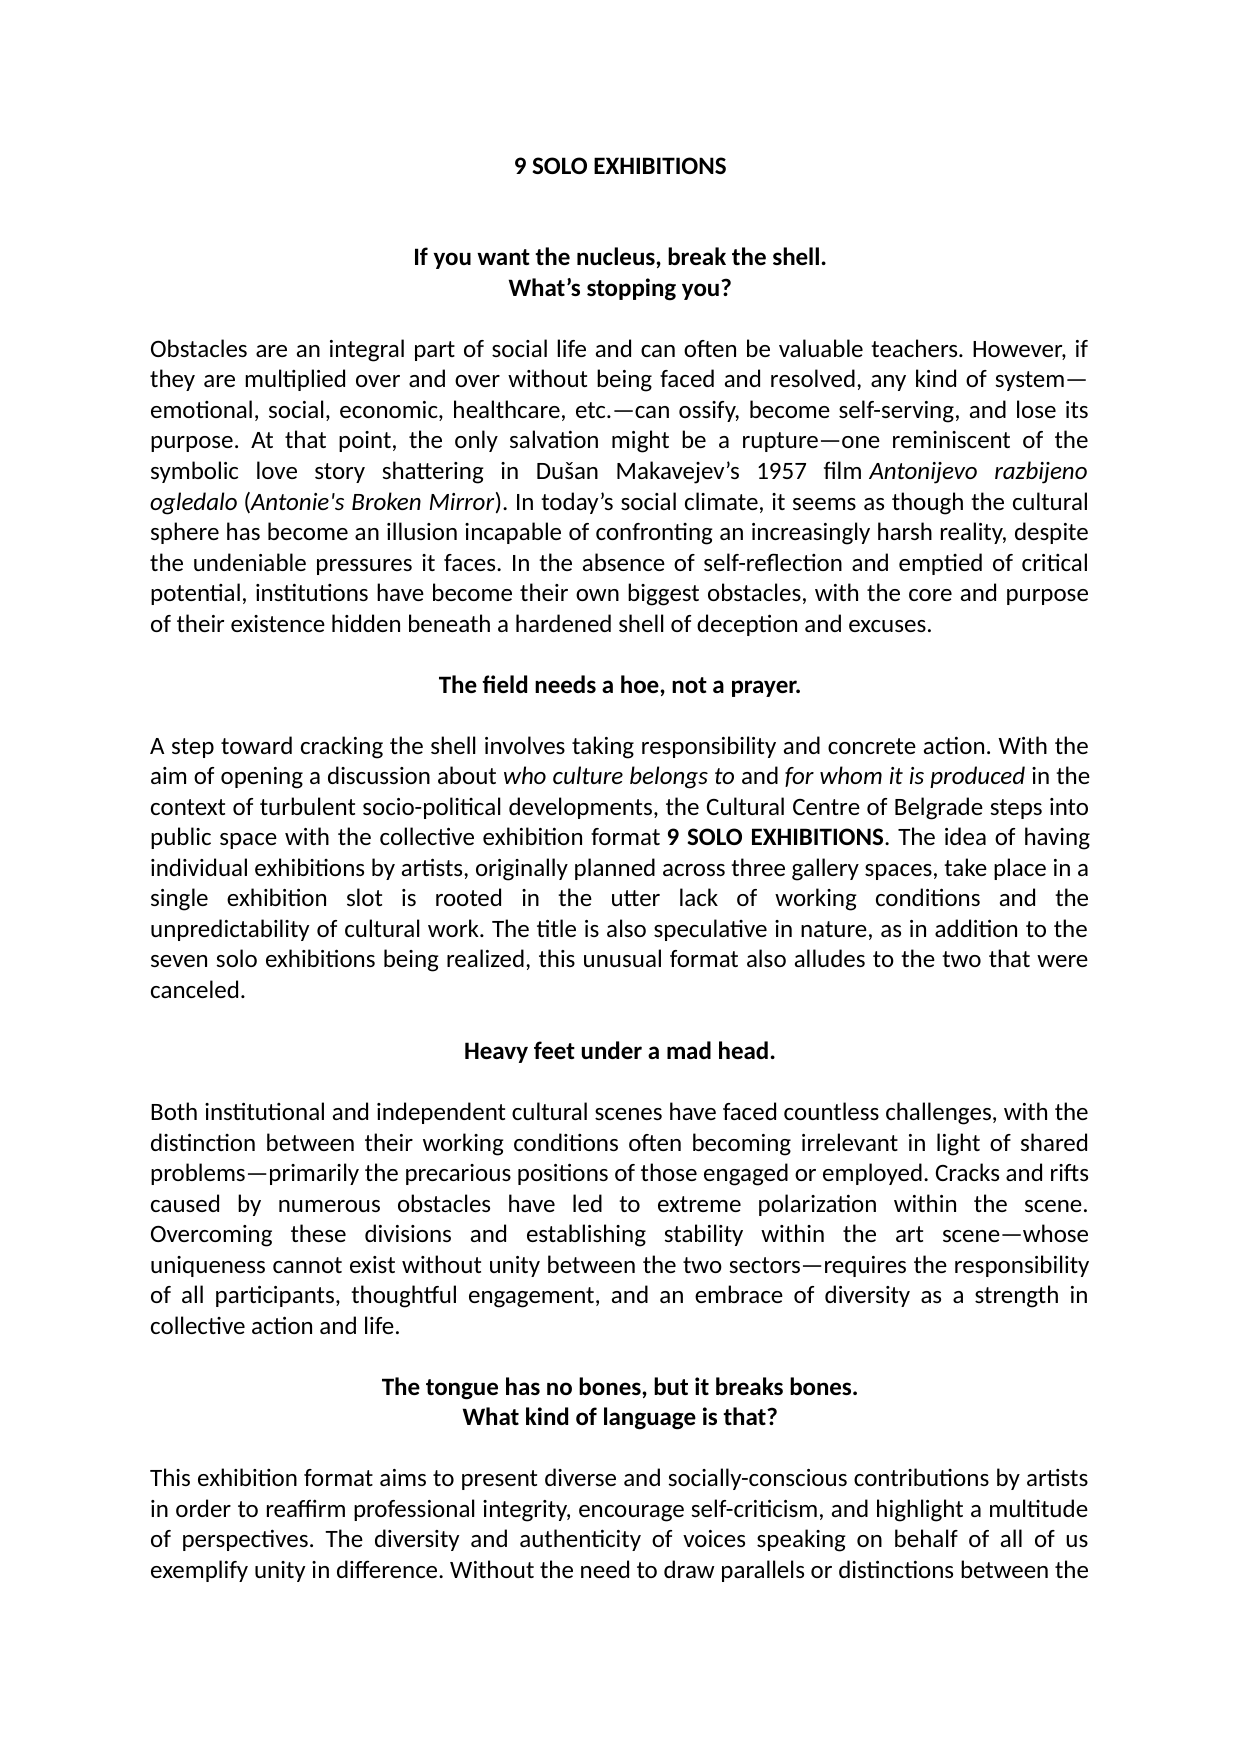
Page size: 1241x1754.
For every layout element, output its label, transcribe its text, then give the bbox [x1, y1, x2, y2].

text Heavy feet under a mad head. [150, 1035, 1090, 1066]
text The field needs a hoe, not a prayer. [150, 669, 1090, 699]
text The tongue has no bones, but it breaks bones. What kind of language is that? [150, 1371, 1090, 1432]
text If you want the nucleus, break the shell. What’s stopping you? [150, 242, 1090, 303]
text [150, 1462, 1090, 1584]
text Both institutional and independent cultural scenes have faced countless challenges, with the distinction between their working conditions often becoming irrelevant in light of shared problems—primarily the precarious positions of those engaged or employed. Cracks and rifts caused by numerous obstacles have led to extreme polarization within the scene. Overcoming these divisions and establishing stability within the art scene—whose uniqueness cannot exist without unity between the two sectors—requires the responsibility of all participants, thoughtful engagement, and an embrace of diversity as a strength in collective action and life. [150, 1096, 1090, 1340]
text Obstacles are an integral part of social life and can often be valuable teachers. However, if they are multiplied over and over without being faced and resolved, any kind of system—emotional, social, economic, healthcare, etc.—can ossify, become self-serving, and lose its purpose. At that point, the only salvation might be a rupture—one reminiscent of the symbolic love story shattering in Dušan Makavejev’s 1957 film Antonijevo razbijeno ogledalo (Antonie's Broken Mirror). In today’s social climate, it seems as though the cultural sphere has become an illusion incapable of confronting an increasingly harsh reality, despite the undeniable pressures it faces. In the absence of self-reflection and emptied of critical potential, institutions have become their own biggest obstacles, with the core and purpose of their existence hidden beneath a hardened shell of deception and excuses. [150, 333, 1090, 638]
text 9 SOLO EXHIBITIONS [150, 150, 1090, 181]
text A step toward cracking the shell involves taking responsibility and concrete action. With the aim of opening a discussion about who culture belongs to and for whom it is produced in the context of turbulent socio-political developments, the Cultural Centre of Belgrade steps into public space with the collective exhibition format 9 SOLO EXHIBITIONS. The idea of having individual exhibitions by artists, originally planned across three gallery spaces, take place in a single exhibition slot is rooted in the utter lack of working conditions and the unpredictability of cultural work. The title is also speculative in nature, as in addition to the seven solo exhibitions being realized, this unusual format also alludes to the two that were canceled. [150, 730, 1090, 1004]
